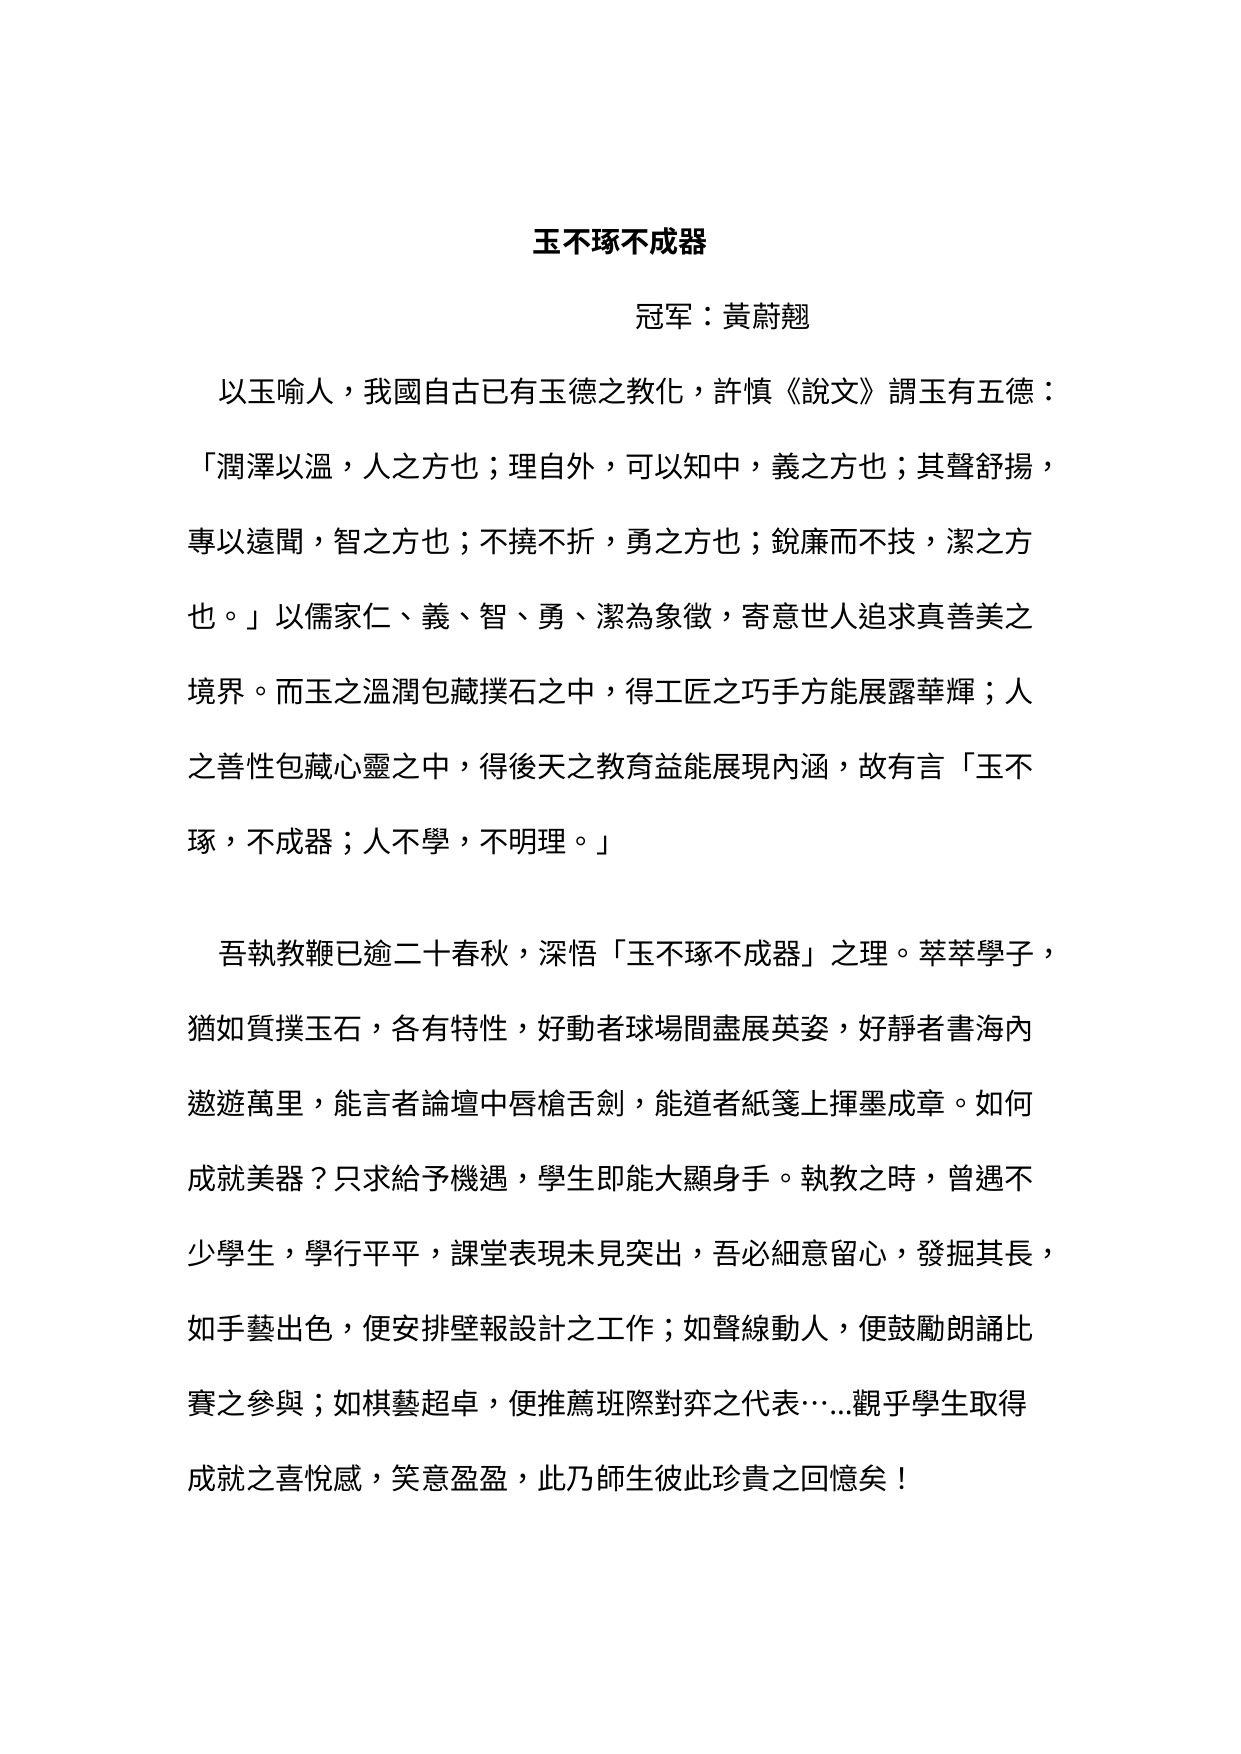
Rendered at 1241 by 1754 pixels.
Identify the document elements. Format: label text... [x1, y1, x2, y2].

text 冠军：黃蔚翹 [187, 277, 1053, 352]
text 吾執教鞭已逾二十春秋，深悟「玉不琢不成器」之理。萃萃學子，猶如質撲玉石，各有特性，好動者球場間盡展英姿，好靜者書海內遨遊萬里，能言者論壇中唇槍舌劍，能道者紙箋上揮墨成章。如何成就美器？只求給予機遇，學生即能大顯身手。執教之時，曾遇不少學生，學行平平，課堂表現未見突出，吾必細意留心，發掘其長，如手藝出色，便安排壁報設計之工作；如聲線動人，便鼓勵朗誦比賽之參與；如棋藝超卓，便推薦班際對弈之代表…...觀乎學生取得成就之喜悅感，笑意盈盈，此乃師生彼此珍貴之回憶矣！ [187, 914, 1053, 1514]
text 玉不琢不成器 [187, 202, 1053, 277]
text 以玉喻人，我國自古已有玉德之教化，許慎《說文》謂玉有五德：「潤澤以溫，人之方也；理自外，可以知中，義之方也；其聲舒揚，專以遠聞，智之方也；不撓不折，勇之方也；銳廉而不技，潔之方也。」以儒家仁、義、智、勇、潔為象徵，寄意世人追求真善美之境界。而玉之溫潤包藏撲石之中，得工匠之巧手方能展露華輝；人之善性包藏心靈之中，得後天之教育益能展現內涵，故有言「玉不琢，不成器；人不學，不明理。」 [187, 352, 1053, 877]
